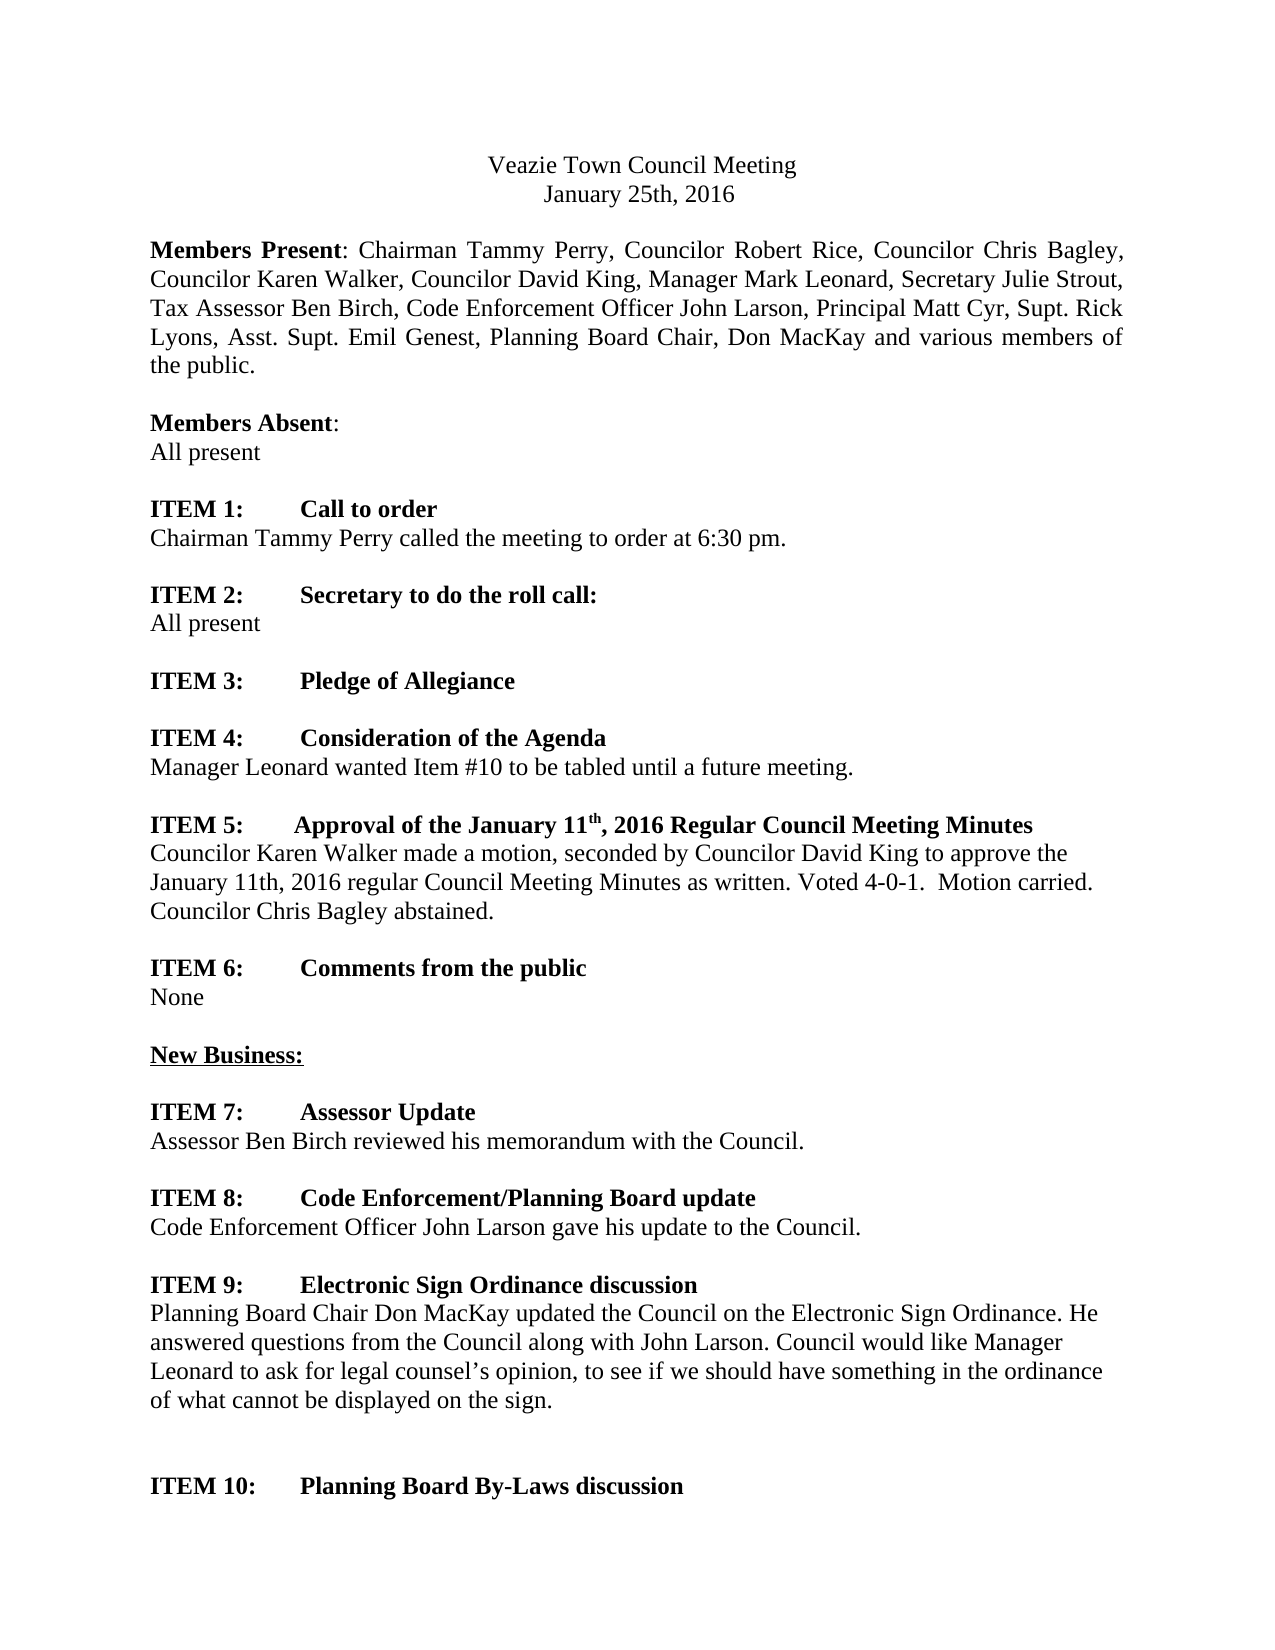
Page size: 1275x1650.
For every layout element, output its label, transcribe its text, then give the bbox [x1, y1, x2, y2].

text Manager Leonard wanted Item #10 to be tabled until a future meeting. [150, 752, 1125, 781]
text Code Enforcement Officer John Larson gave his update to the Council. [150, 1212, 1125, 1241]
text Chairman Tammy Perry called the meeting to order at 6:30 pm. [150, 523, 1125, 552]
text ITEM 3: Pledge of Allegiance [150, 666, 1125, 695]
text New Business: [150, 1040, 1125, 1068]
text Assessor Ben Birch reviewed his memorandum with the Council. [150, 1126, 1125, 1155]
text Veazie Town Council Meeting [150, 150, 1125, 179]
text All present [150, 437, 1125, 466]
text ITEM 2: Secretary to do the roll call: [150, 580, 1125, 608]
text None [150, 982, 1125, 1011]
text Planning Board Chair Don MacKay updated the Council on the Electronic Sign Ordinance. He answered questions from the Council along with John Larson. Council would like Manager Leonard to ask for legal counsel’s opinion, to see if we should have something in the ordinance of what cannot be displayed on the sign. [150, 1298, 1125, 1413]
text ITEM 6: Comments from the public [150, 953, 1125, 982]
text ITEM 5: Approval of the January 11th, 2016 Regular Council Meeting Minutes [150, 810, 1125, 838]
text ITEM 4: Consideration of the Agenda [150, 723, 1125, 752]
text Members Present: Chairman Tammy Perry, Councilor Robert Rice, Councilor Chris Bagley, Councilor Karen Walker, Councilor David King, Manager Mark Leonard, Secretary Julie Strout, Tax Assessor Ben Birch, Code Enforcement Officer John Larson, Principal Matt Cyr, Supt. Rick Lyons, Asst. Supt. Emil Genest, Planning Board Chair, Don MacKay and various members of the public. [150, 236, 1125, 379]
text ITEM 7: Assessor Update [150, 1097, 1125, 1126]
text January 25th, 2016 [150, 179, 1125, 207]
text All present [150, 608, 1125, 637]
text ITEM 10: Planning Board By-Laws discussion [150, 1471, 1125, 1500]
text ITEM 9: Electronic Sign Ordinance discussion [150, 1270, 1125, 1298]
text ITEM 8: Code Enforcement/Planning Board update [150, 1183, 1125, 1212]
text ITEM 1: Call to order [150, 494, 1125, 523]
text Councilor Karen Walker made a motion, seconded by Councilor David King to approve the January 11th, 2016 regular Council Meeting Minutes as written. Voted 4-0-1. Motion carried. Councilor Chris Bagley abstained. [150, 838, 1125, 925]
text Members Absent: [150, 408, 1125, 437]
